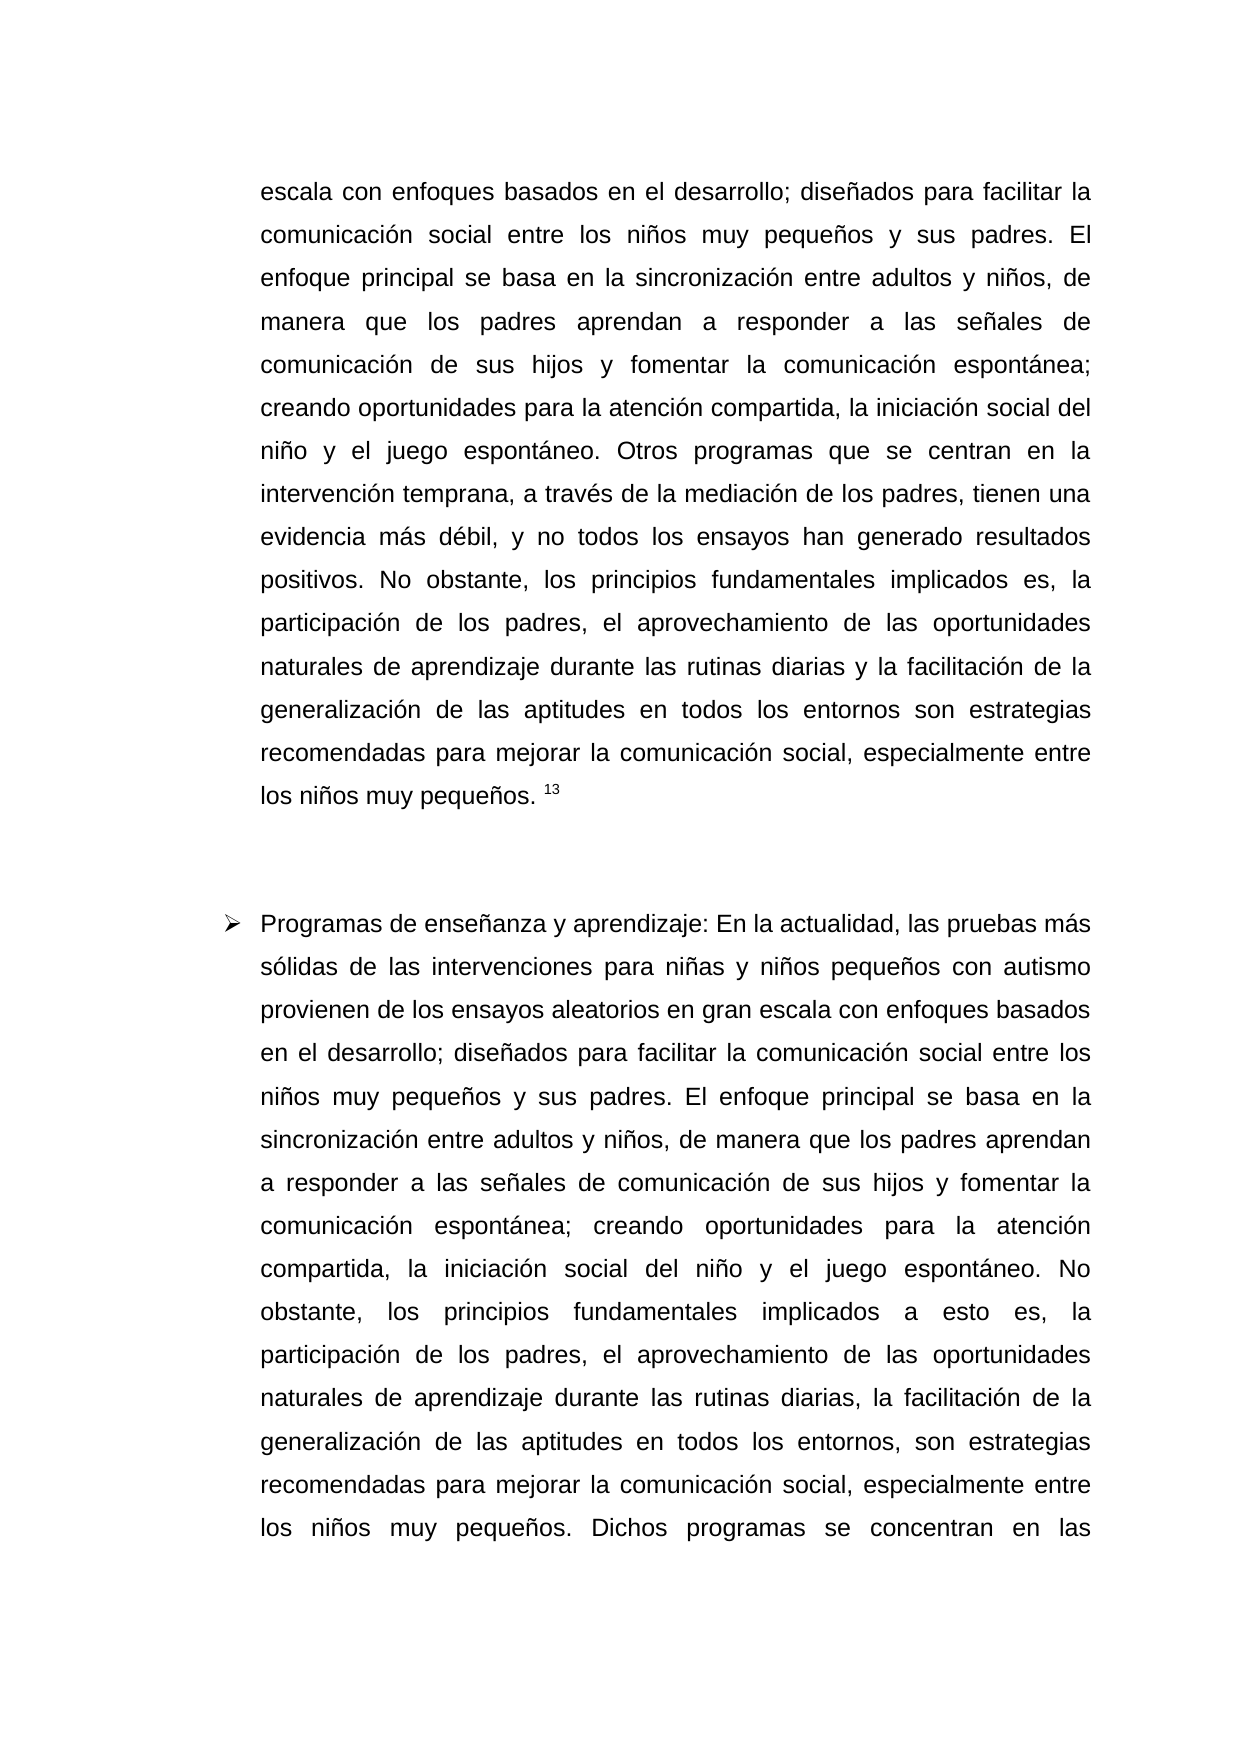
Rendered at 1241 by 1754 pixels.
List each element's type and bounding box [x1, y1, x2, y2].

list [223, 177, 1092, 810]
list [223, 909, 1092, 1541]
